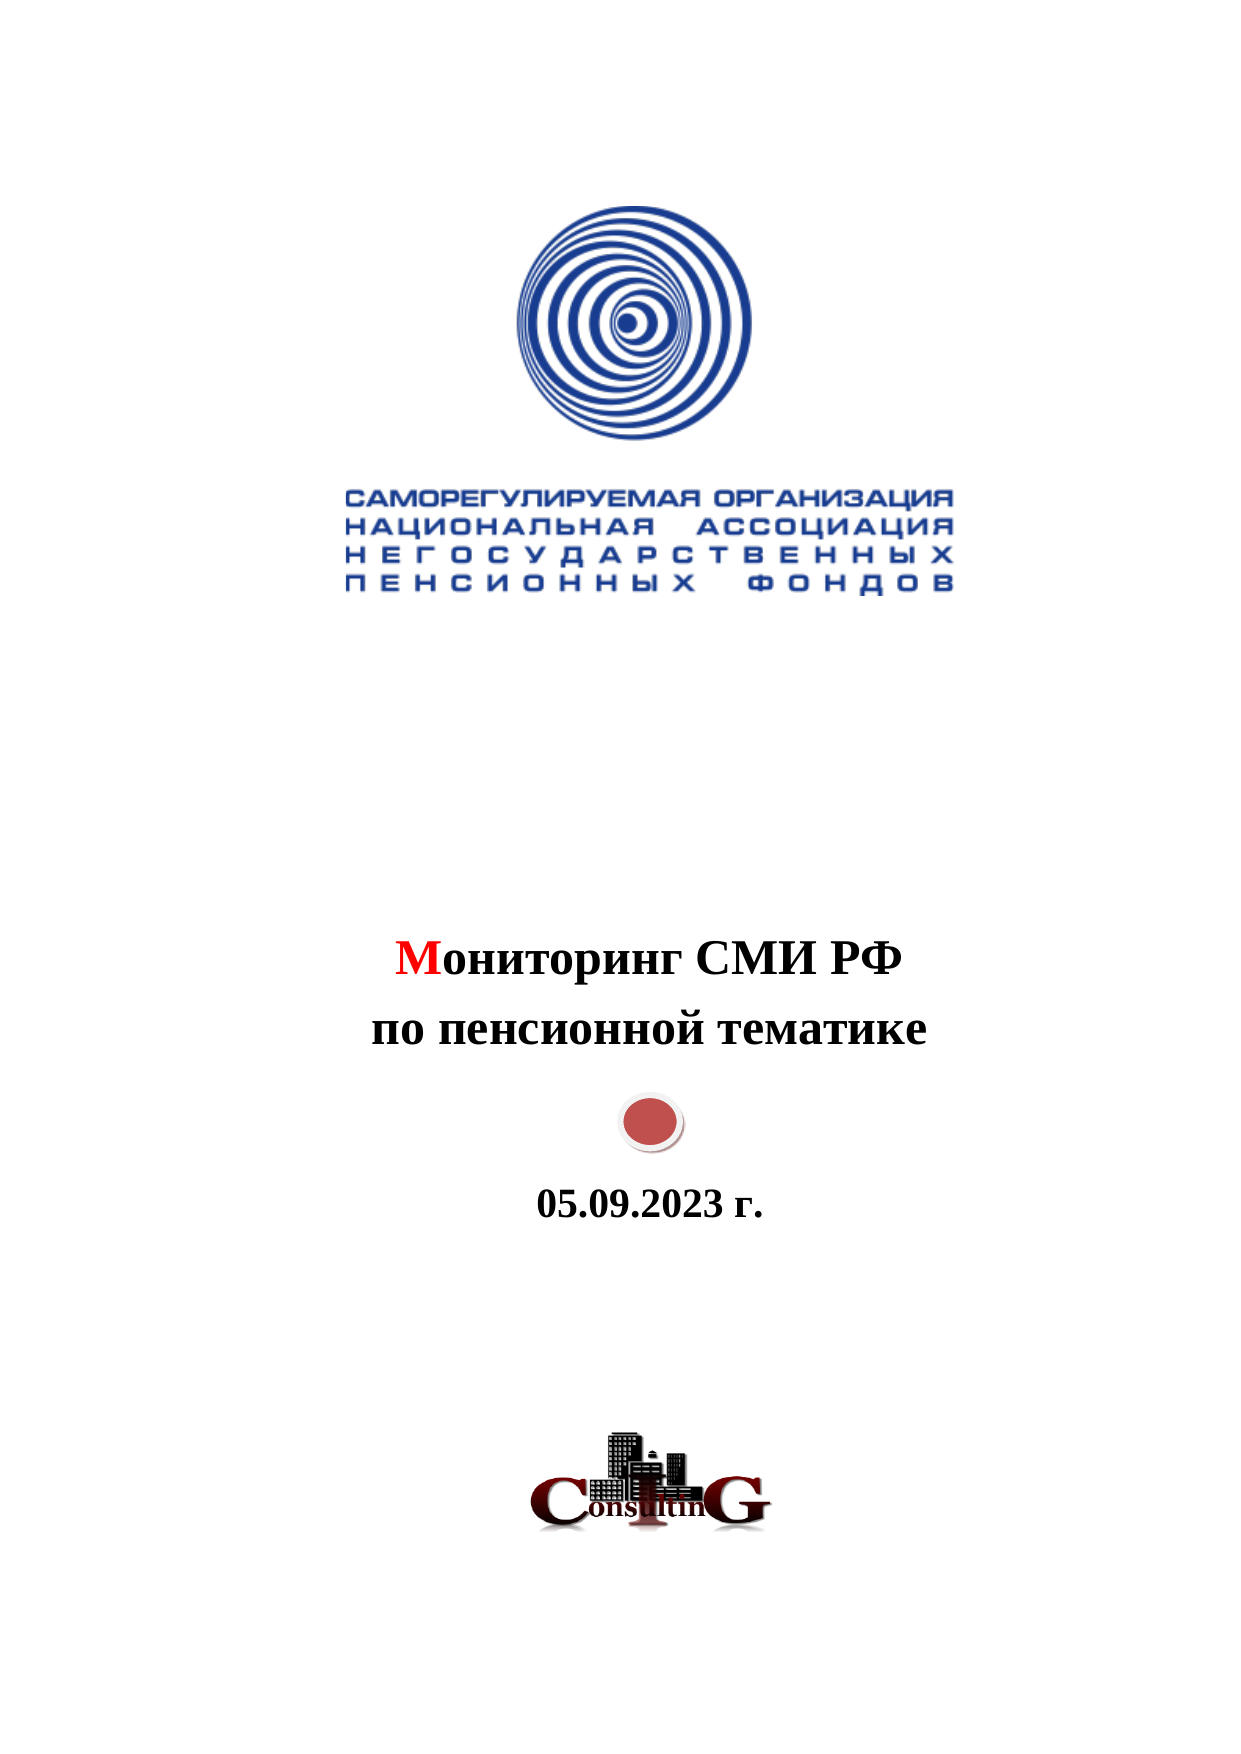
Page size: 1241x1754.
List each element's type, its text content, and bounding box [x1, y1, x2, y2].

text Мониторинг СМИ РФ [177, 928, 1122, 985]
text по пенсионной тематике [177, 998, 1122, 1055]
picture [515, 1420, 784, 1540]
text 05.09.2023 г. [177, 1179, 1122, 1227]
picture [345, 206, 954, 596]
